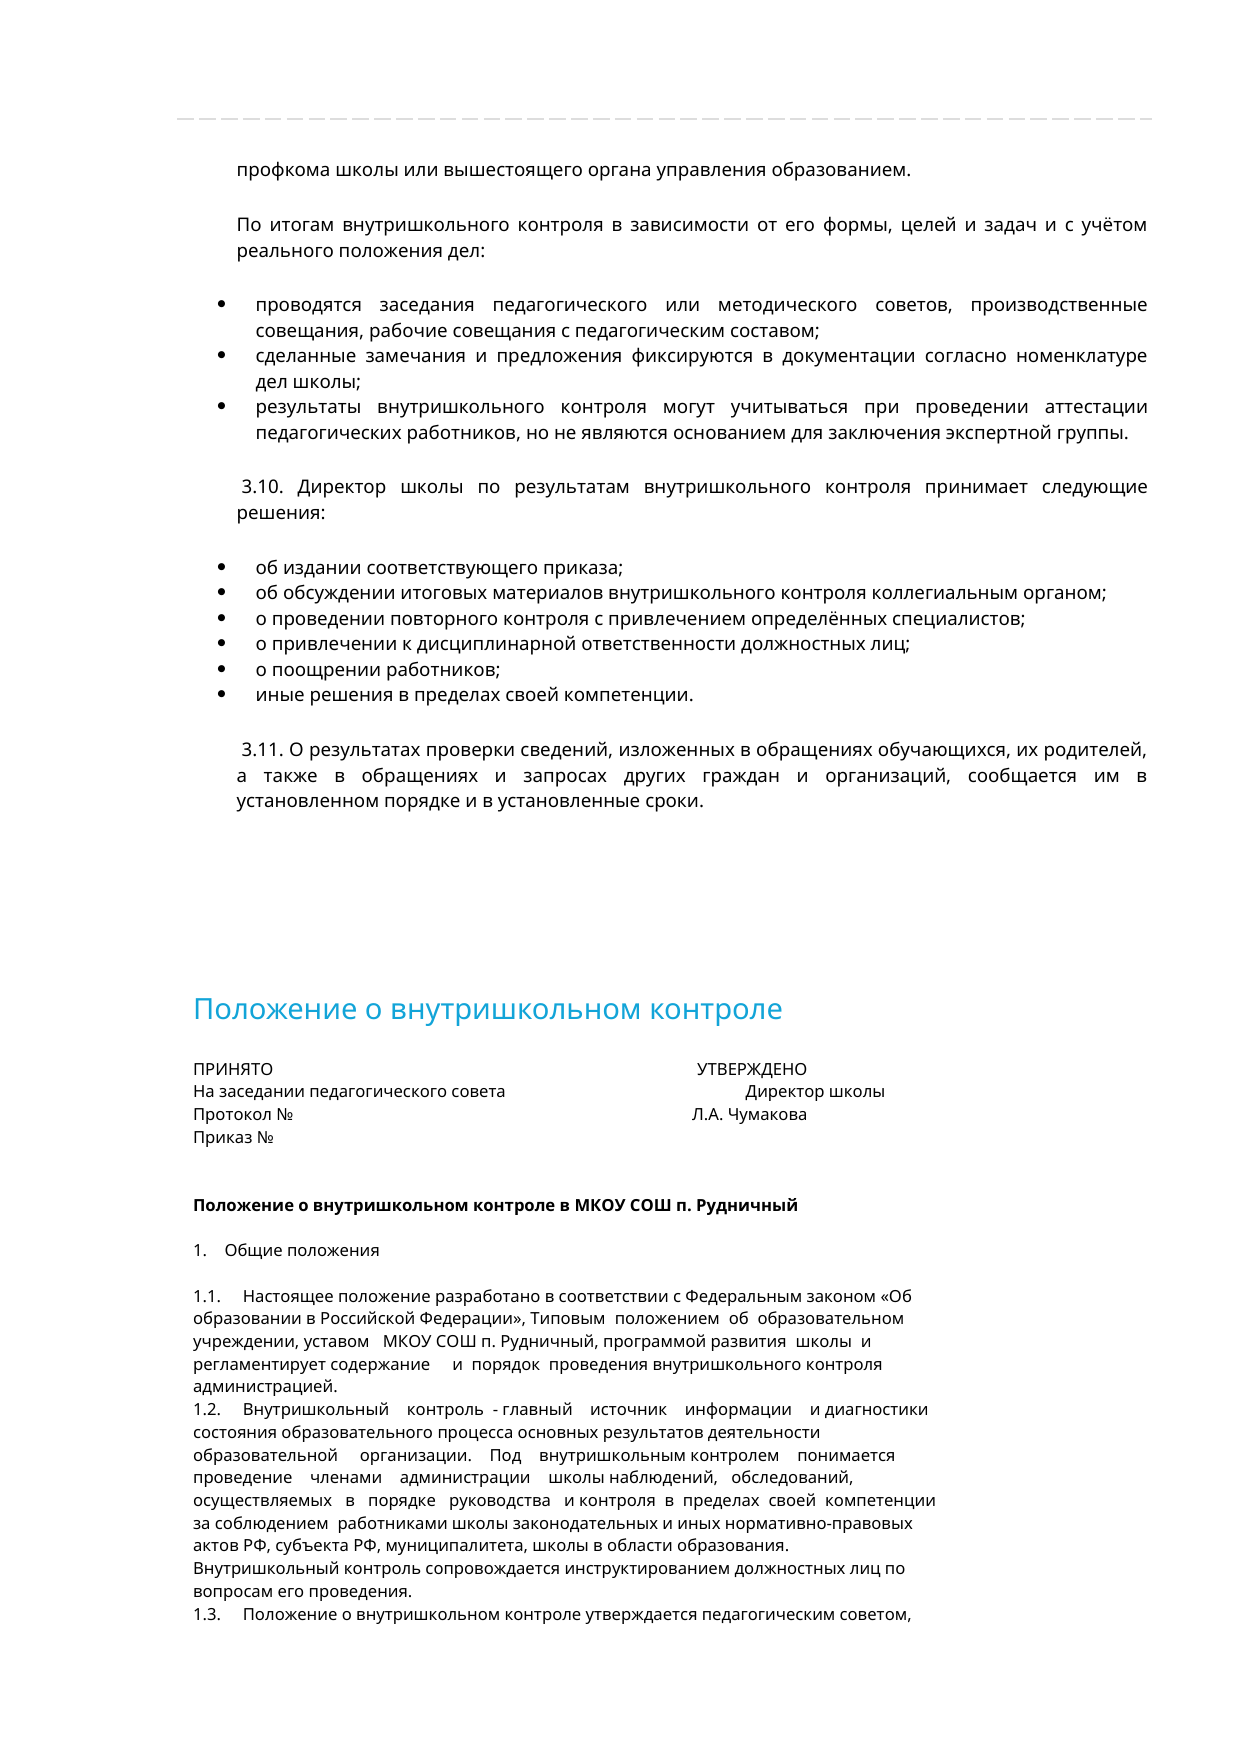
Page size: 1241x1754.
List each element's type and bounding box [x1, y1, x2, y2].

table_header [177, 118, 1152, 821]
table_header [177, 988, 976, 1625]
